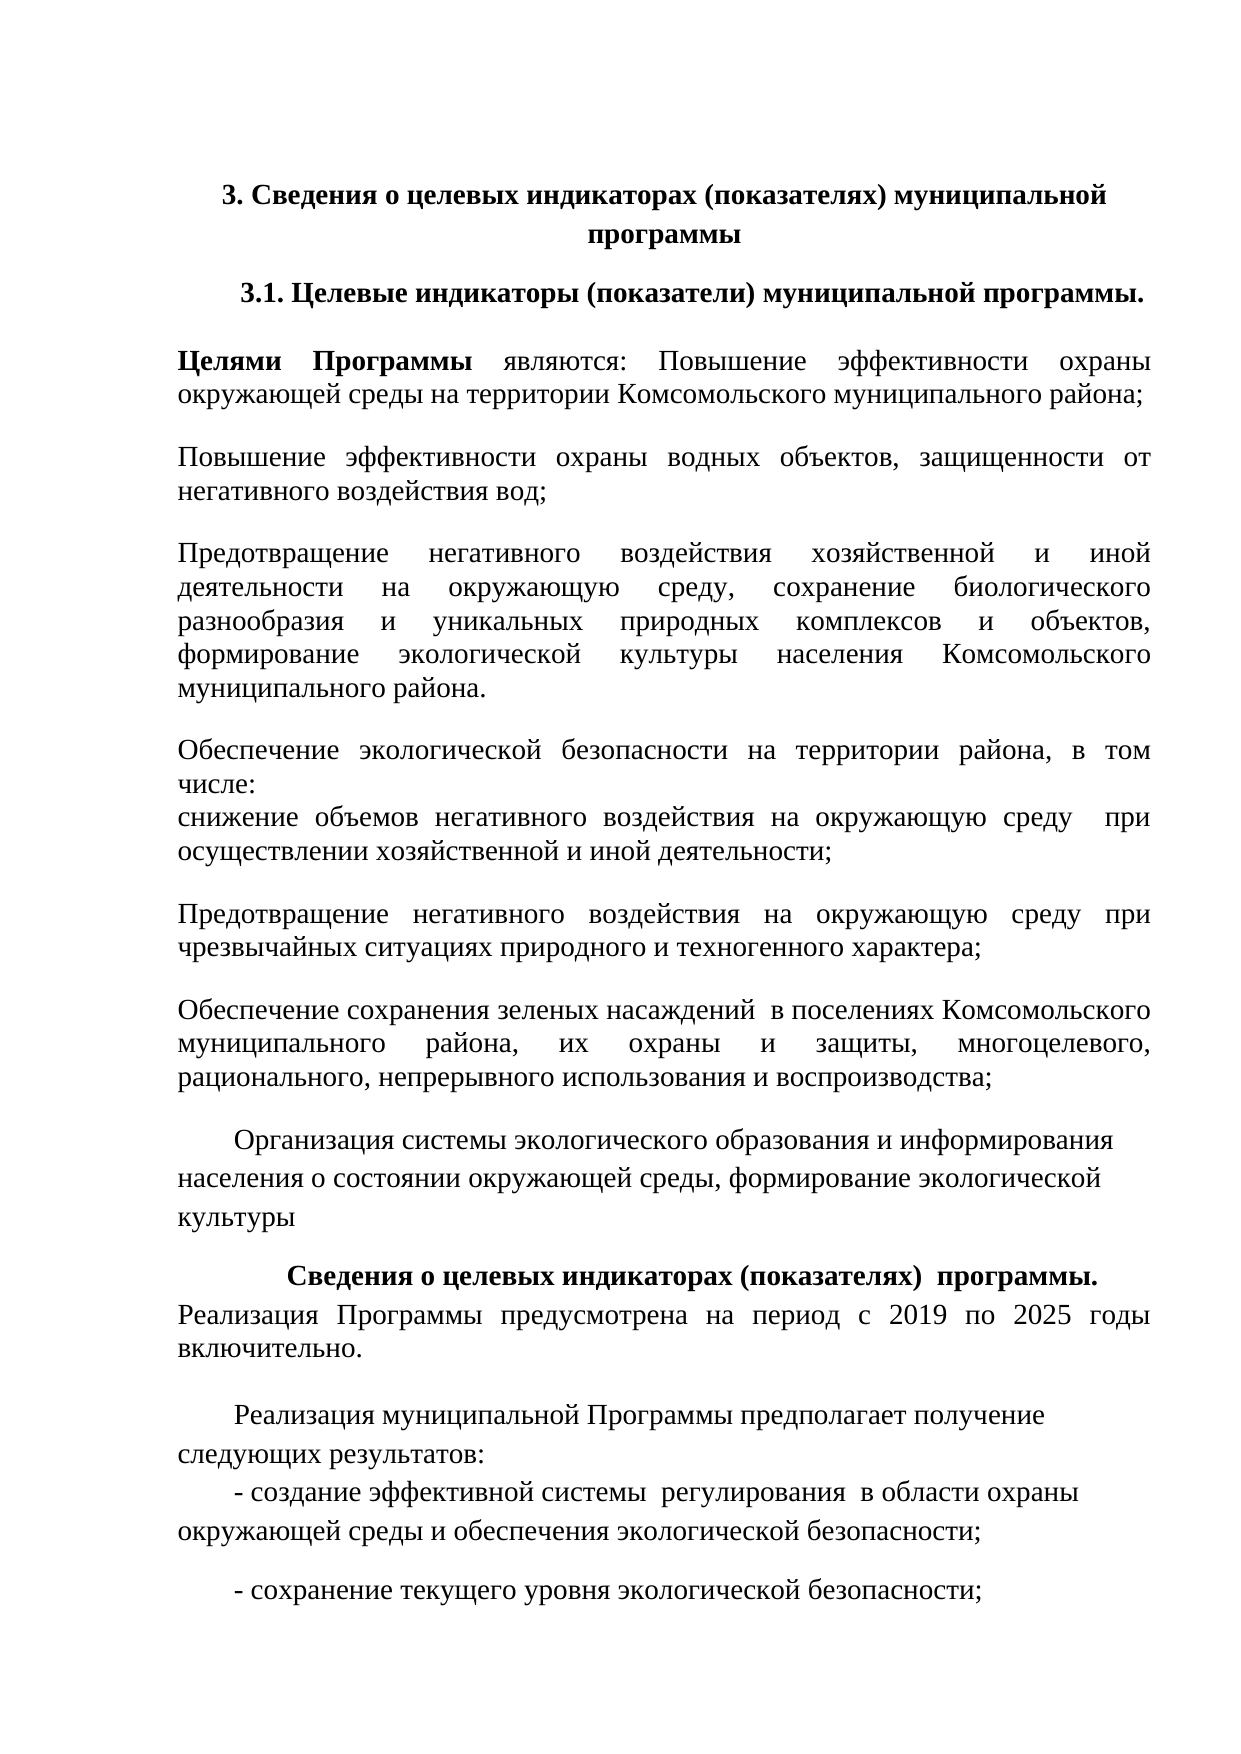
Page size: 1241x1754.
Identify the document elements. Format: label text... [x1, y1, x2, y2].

text Обеспечение сохранения зеленых насаждений в поселениях Комсомольского муниципального района, их охраны и защиты, многоцелевого, рационального, непрерывного использования и воспроизводства; [177, 992, 1152, 1093]
text Реализация муниципальной Программы предполагает получение следующих результатов: [177, 1397, 1152, 1469]
text Организация системы экологического образования и информирования населения о состоянии окружающей среды, формирование экологической культуры [177, 1122, 1152, 1232]
text Предотвращение негативного воздействия хозяйственной и иной деятельности на окружающую среду, сохранение биологического разнообразия и уникальных природных комплексов и объектов, формирование экологической культуры населения Комсомольского муниципального района. [177, 536, 1152, 703]
text Предотвращение негативного воздействия на окружающую среду при чрезвычайных ситуациях природного и техногенного характера; [177, 896, 1152, 963]
text Сведения о целевых индикаторах (показателях) программы. [177, 1258, 1152, 1292]
text Обеспечение экологической безопасности на территории района, в том числе: снижение объемов негативного воздействия на окружающую среду при осуществлении хозяйственной и иной деятельности; [177, 732, 1152, 867]
text - создание эффективной системы регулирования в области охраны окружающей среды и обеспечения экологической безопасности; [177, 1474, 1152, 1547]
text 3. Сведения о целевых индикаторах (показателях) муниципальной программы [177, 177, 1152, 249]
text Реализация Программы предусмотрена на период с 2019 по 2025 годы включительно. [177, 1297, 1152, 1364]
text - сохранение текущего уровня экологической безопасности; [177, 1572, 1152, 1606]
text Повышение эффективности охраны водных объектов, защищенности от негативного воздействия вод; [177, 439, 1152, 506]
text Целями Программы являются: Повышение эффективности охраны окружающей среды на территории Комсомольского муниципального района; [177, 343, 1152, 410]
text 3.1. Целевые индикаторы (показатели) муниципальной программы. [177, 275, 1152, 309]
